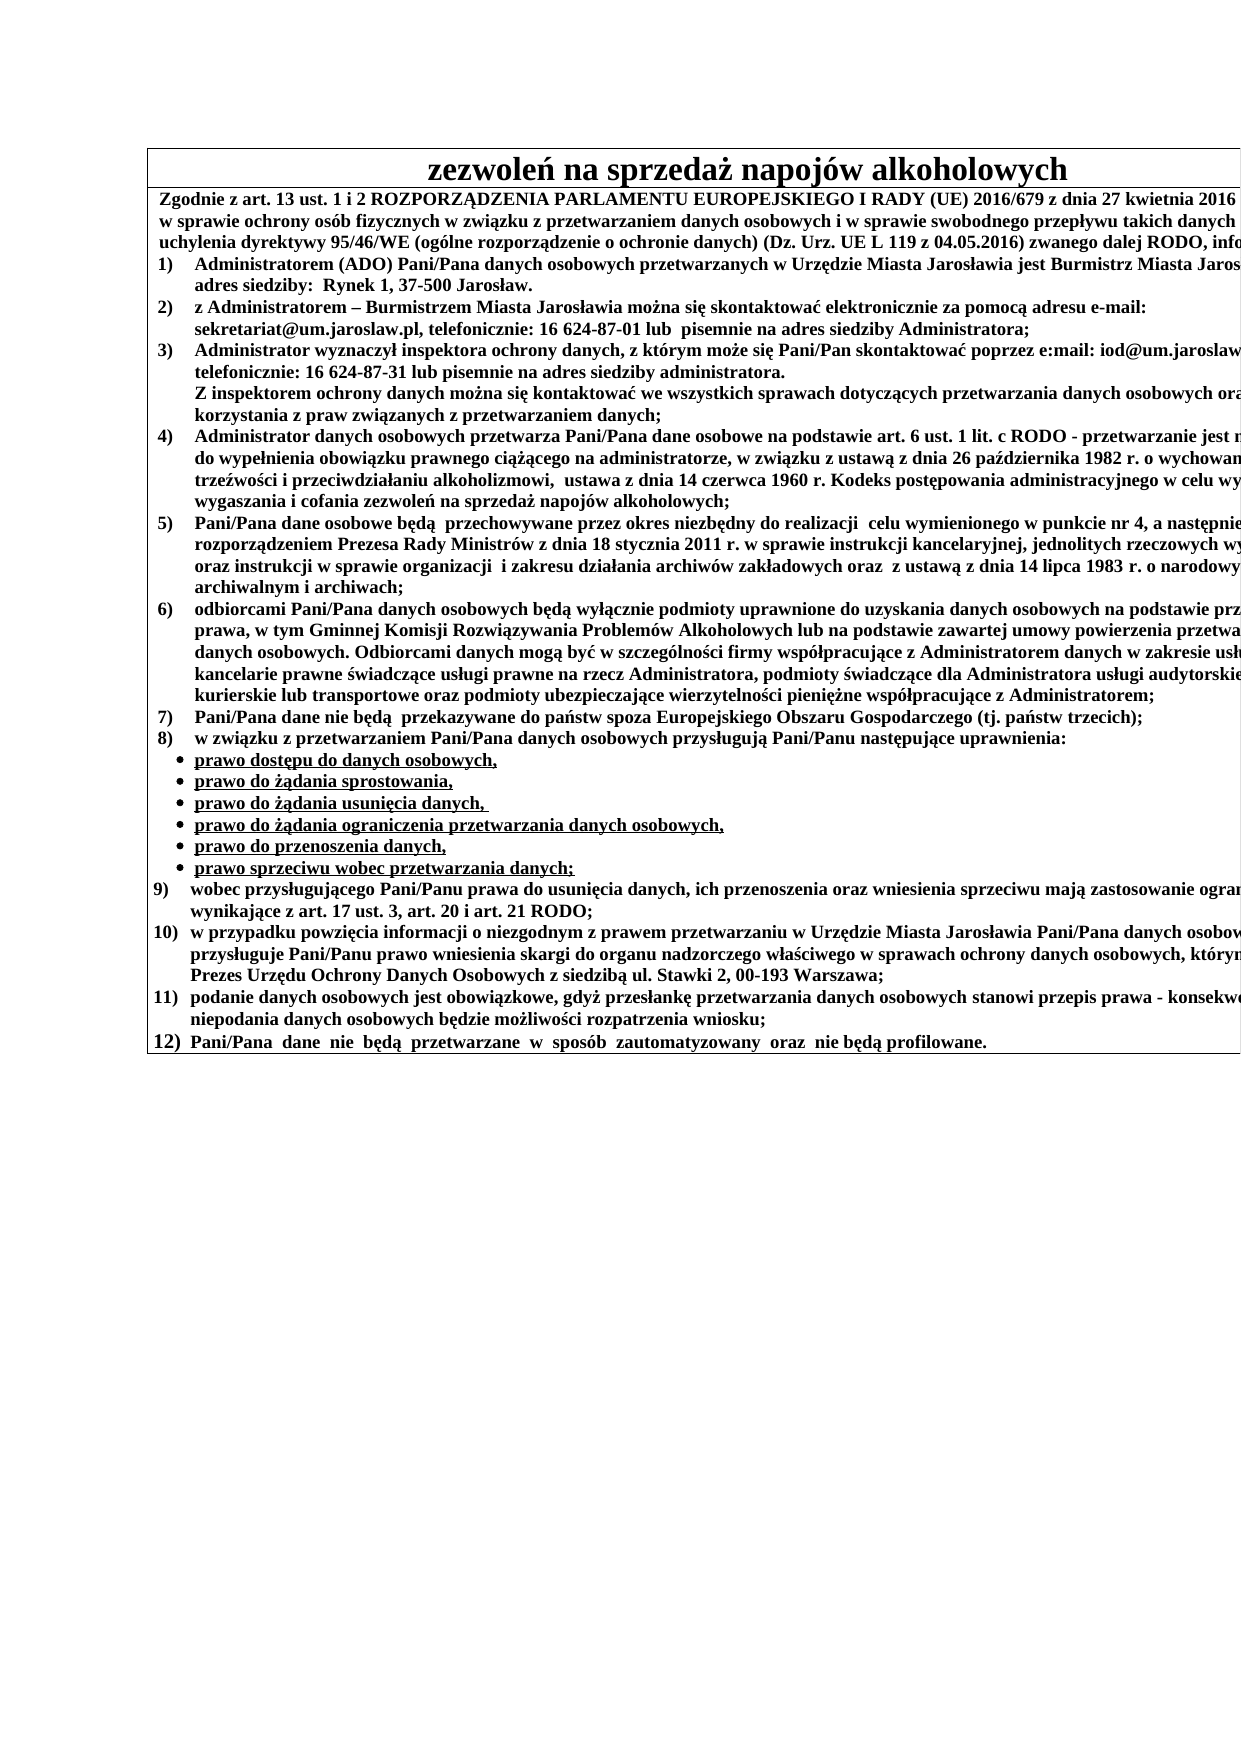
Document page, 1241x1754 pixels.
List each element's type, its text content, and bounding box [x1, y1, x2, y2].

table_cell Zgodnie z art. 13 ust. 1 i 2 ROZPORZĄDZENIA PARLAMENTU EUROPEJSKIEGO I RADY (UE) 2016/679 z dnia 27 kwietnia 2016 r. w sprawie ochrony osób fizycznych w związku z przetwarzaniem danych osobowych i w sprawie swobodnego przepływu takich danych oraz uchylenia dyrektywy 95/46/WE (ogólne rozporządzenie o ochronie danych) (Dz. Urz. UE L 119 z 04.05.2016) zwanego dalej RODO, informuję, że: Administratorem (ADO) Pani/Pana danych osobowych przetwarzanych w Urzędzie Miasta Jarosławia jest Burmistrz Miasta Jarosławia, adres siedziby: Rynek 1, 37-500 Jarosław. z Administratorem – Burmistrzem Miasta Jarosławia można się skontaktować elektronicznie za pomocą adresu e-mail: sekretariat@um.jaroslaw.pl, telefonicznie: 16 624-87-01 lub pisemnie na adres siedziby Administratora; Administrator wyznaczył inspektora ochrony danych, z którym może się Pani/Pan skontaktować poprzez e:mail: iod@um.jaroslaw.pl, telefonicznie: 16 624-87-31 lub pisemnie na adres siedziby administratora. Z inspektorem ochrony danych można się kontaktować we wszystkich sprawach dotyczących przetwarzania danych osobowych oraz korzystania z praw związanych z przetwarzaniem danych; Administrator danych osobowych przetwarza Pani/Pana dane osobowe na podstawie art. 6 ust. 1 lit. c RODO - przetwarzanie jest niezbędne do wypełnienia obowiązku prawnego ciążącego na administratorze, w związku z ustawą z dnia 26 października 1982 r. o wychowaniu w trzeźwości i przeciwdziałaniu alkoholizmowi, ustawa z dnia 14 czerwca 1960 r. Kodeks postępowania administracyjnego w celu wydawania, wygaszania i cofania zezwoleń na sprzedaż napojów alkoholowych; Pani/Pana dane osobowe będą przechowywane przez okres niezbędny do realizacji celu wymienionego w punkcie nr 4, a następnie zgodnie z rozporządzeniem Prezesa Rady Ministrów z dnia 18 stycznia 2011 r. w sprawie instrukcji kancelaryjnej, jednolitych rzeczowych wykazów akt oraz instrukcji w sprawie organizacji i zakresu działania archiwów zakładowych oraz z ustawą z dnia 14 lipca 1983 r. o narodowym zasobie archiwalnym i archiwach; odbiorcami Pani/Pana danych osobowych będą wyłącznie podmioty uprawnione do uzyskania danych osobowych na podstawie przepisów prawa, w tym Gminnej Komisji Rozwiązywania Problemów Alkoholowych lub na podstawie zawartej umowy powierzenia przetwarzania danych osobowych. Odbiorcami danych mogą być w szczególności firmy współpracujące z Administratorem danych w zakresie usług IT, kancelarie prawne świadczące usługi prawne na rzecz Administratora, podmioty świadczące dla Administratora usługi audytorskie, firmy kurierskie lub transportowe oraz podmioty ubezpieczające wierzytelności pieniężne współpracujące z Administratorem; Pani/Pana dane nie będą przekazywane do państw spoza Europejskiego Obszaru Gospodarczego (tj. państw trzecich); w związku z przetwarzaniem Pani/Pana danych osobowych przysługują Pani/Panu następujące uprawnienia: prawo dostępu do danych osobowych, prawo do żądania sprostowania, prawo do żądania usunięcia danych, prawo do żądania ograniczenia przetwarzania danych osobowych, prawo do przenoszenia danych, prawo sprzeciwu wobec przetwarzania danych; wobec przysługującego Pani/Panu prawa do usunięcia danych, ich przenoszenia oraz wniesienia sprzeciwu mają zastosowanie ograniczenia wynikające z art. 17 ust. 3, art. 20 i art. 21 RODO; w przypadku powzięcia informacji o niezgodnym z prawem przetwarzaniu w Urzędzie Miasta Jarosławia Pani/Pana danych osobowych, przysługuje Pani/Panu prawo wniesienia skargi do organu nadzorczego właściwego w sprawach ochrony danych osobowych, którym jest Prezes Urzędu Ochrony Danych Osobowych z siedzibą ul. Stawki 2, 00-193 Warszawa; podanie danych osobowych jest obowiązkowe, gdyż przesłankę przetwarzania danych osobowych stanowi przepis prawa - konsekwencją niepodania danych osobowych będzie możliwości rozpatrzenia wniosku; Pani/Pana dane nie będą przetwarzane w sposób zautomatyzowany oraz nie będą profilowane. [148, 188, 1240, 1053]
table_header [148, 149, 1240, 187]
